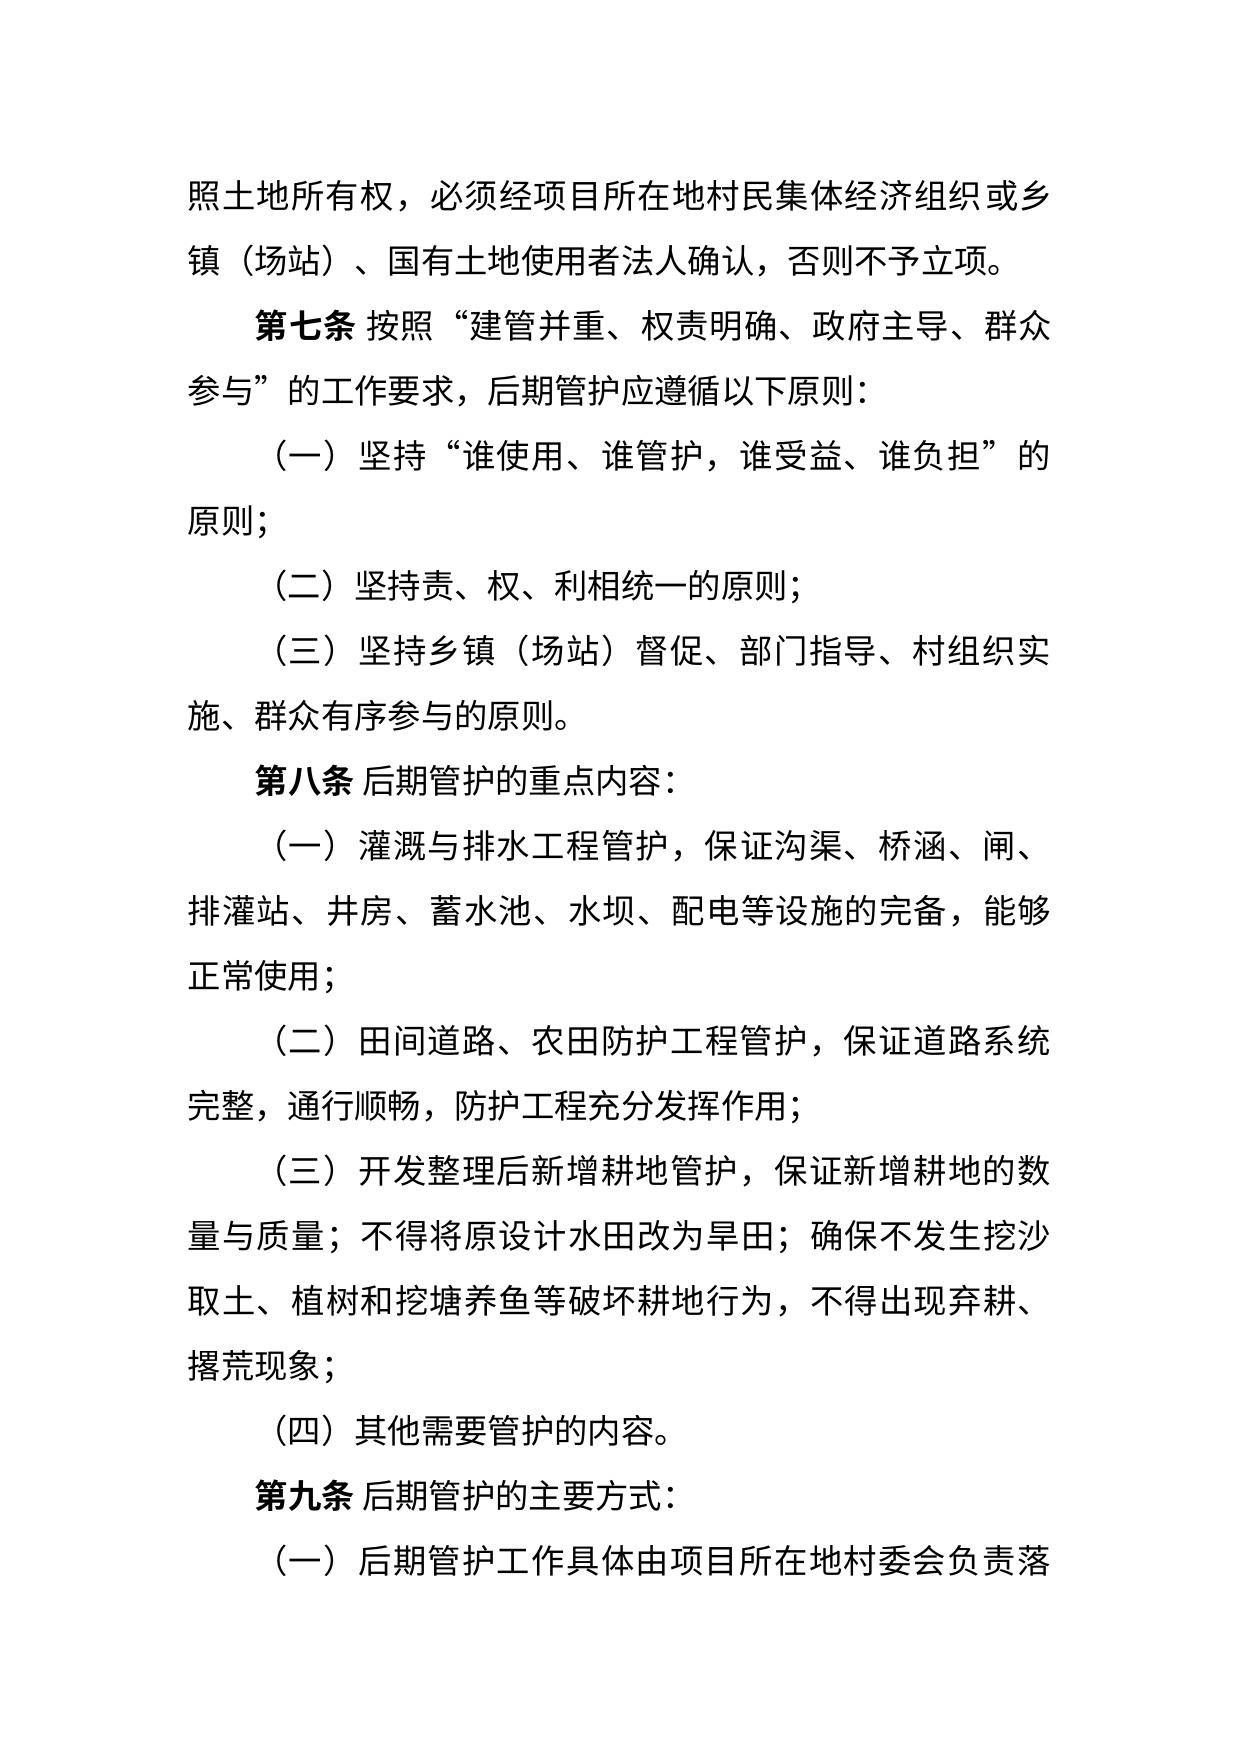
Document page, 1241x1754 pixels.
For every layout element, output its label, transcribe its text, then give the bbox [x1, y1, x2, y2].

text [187, 1527, 1053, 1592]
text 第七条 按照“建管并重、权责明确、政府主导、群众参与”的工作要求，后期管护应遵循以下原则： [187, 292, 1053, 422]
text （二）坚持责、权、利相统一的原则； [187, 552, 1053, 617]
text （三）坚持乡镇（场站）督促、部门指导、村组织实施、群众有序参与的原则。 [187, 617, 1053, 747]
text 第九条 后期管护的主要方式： [187, 1462, 1053, 1527]
text （二）田间道路、农田防护工程管护，保证道路系统完整，通行顺畅，防护工程充分发挥作用； [187, 1007, 1053, 1137]
text （三）开发整理后新增耕地管护，保证新增耕地的数量与质量；不得将原设计水田改为旱田；确保不发生挖沙取土、植树和挖塘养鱼等破坏耕地行为，不得出现弃耕、撂荒现象； [187, 1137, 1053, 1397]
text （四）其他需要管护的内容。 [187, 1397, 1053, 1462]
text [187, 162, 1053, 292]
text （一）坚持“谁使用、谁管护，谁受益、谁负担”的原则； [187, 422, 1053, 552]
text 第八条 后期管护的重点内容： [187, 747, 1053, 812]
text （一）灌溉与排水工程管护，保证沟渠、桥涵、闸、排灌站、井房、蓄水池、水坝、配电等设施的完备，能够正常使用； [187, 812, 1053, 1007]
